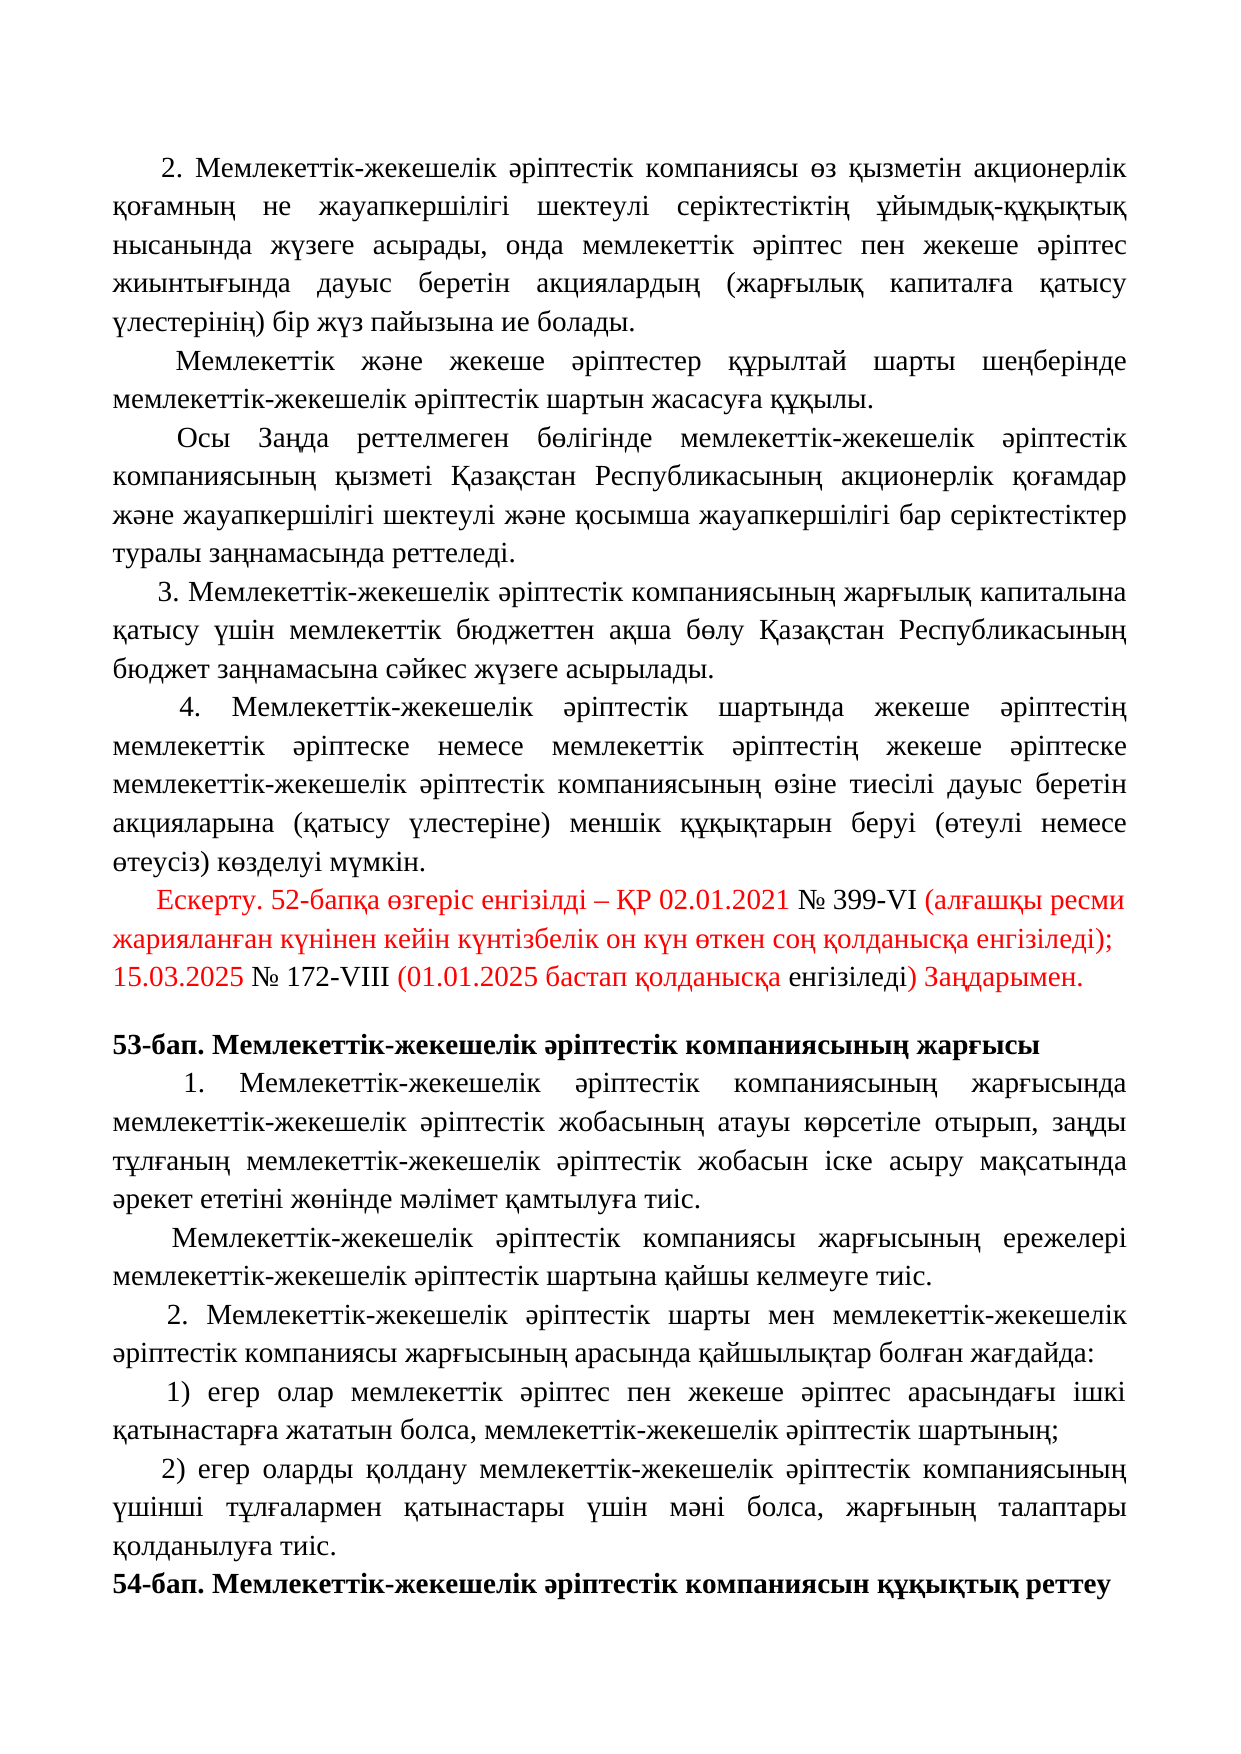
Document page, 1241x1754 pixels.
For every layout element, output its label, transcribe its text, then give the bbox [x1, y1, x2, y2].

text 2) егер оларды қолдану мемлекеттік-жекешелік әріптестік компаниясының үшінші тұлғалармен қатынастары үшін мәні болса, жарғының талаптары қолданылуға тиіс. [112, 1451, 1128, 1562]
text 2. Мемлекеттік-жекешелік әріптестік компаниясы өз қызметін акционерлік қоғамның не жауапкершілігі шектеулі серіктестіктің ұйымдық-құқықтық нысанында жүзеге асырады, онда мемлекеттік әріптес пен жекеше әріптес жиынтығында дауыс беретін акциялардың (жарғылық капиталға қатысу үлестерінің) бір жүз пайызына ие болады. [112, 150, 1128, 338]
text 53-бап. Мемлекеттік-жекешелік әріптестік компаниясының жарғысы [112, 1027, 1128, 1061]
text 3. Мемлекеттік-жекешелік әріптестік компаниясының жарғылық капиталына қатысу үшін мемлекеттік бюджеттен ақша бөлу Қазақстан Республикасының бюджет заңнамасына сәйкес жүзеге асырылады. [112, 574, 1128, 684]
text 54-бап. Мемлекеттік-жекешелік әріптестік компаниясын құқықтық реттеу [112, 1567, 1128, 1600]
text Осы Заңда реттелмеген бөлігінде мемлекеттік-жекешелік әріптестік компаниясының қызметі Қазақстан Республикасының акционерлік қоғамдар және жауапкершілігі шектеулі және қосымша жауапкершілігі бар серіктестіктер туралы заңнамасында реттеледі. [112, 420, 1128, 569]
text Ескерту. 52-бапқа өзгеріс енгізілді – ҚР 02.01.2021 № 399-VI (алғашқы ресми жарияланған күнінен кейін күнтізбелік он күн өткен соң қолданысқа енгізіледі); 15.03.2025 № 172-VIII (01.01.2025 бастап қолданысқа енгізіледі) Заңдарымен. [112, 882, 1128, 1023]
text Мемлекеттік және жекеше әріптестер құрылтай шарты шеңберінде мемлекеттік-жекешелік әріптестік шартын жасасуға құқылы. [112, 343, 1128, 415]
text 4. Мемлекеттік-жекешелік әріптестік шартында жекеше әріптестің мемлекеттік әріптеске немесе мемлекеттік әріптестің жекеше әріптеске мемлекеттік-жекешелік әріптестік компаниясының өзіне тиесілі дауыс беретін акцияларына (қатысу үлестеріне) меншік құқықтарын беруі (өтеулі немесе өтеусіз) көзделуі мүмкін. [112, 689, 1128, 877]
text 2. Мемлекеттік-жекешелік әріптестік шарты мен мемлекеттік-жекешелік әріптестік компаниясы жарғысының арасында қайшылықтар болған жағдайда: [112, 1297, 1128, 1369]
text Мемлекеттік-жекешелік әріптестік компаниясы жарғысының ережелері мемлекеттік-жекешелік әріптестік шартына қайшы келмеуге тиіс. [112, 1220, 1128, 1292]
text 1) егер олар мемлекеттік әріптес пен жекеше әріптес арасындағы ішкі қатынастарға жататын болса, мемлекеттік-жекешелік әріптестік шартының; [112, 1374, 1128, 1446]
text 1. Мемлекеттік-жекешелік әріптестік компаниясының жарғысында мемлекеттік-жекешелік әріптестік жобасының атауы көрсетіле отырып, заңды тұлғаның мемлекеттік-жекешелік әріптестік жобасын іске асыру мақсатында әрекет ететіні жөнінде мәлімет қамтылуға тиіс. [112, 1066, 1128, 1215]
